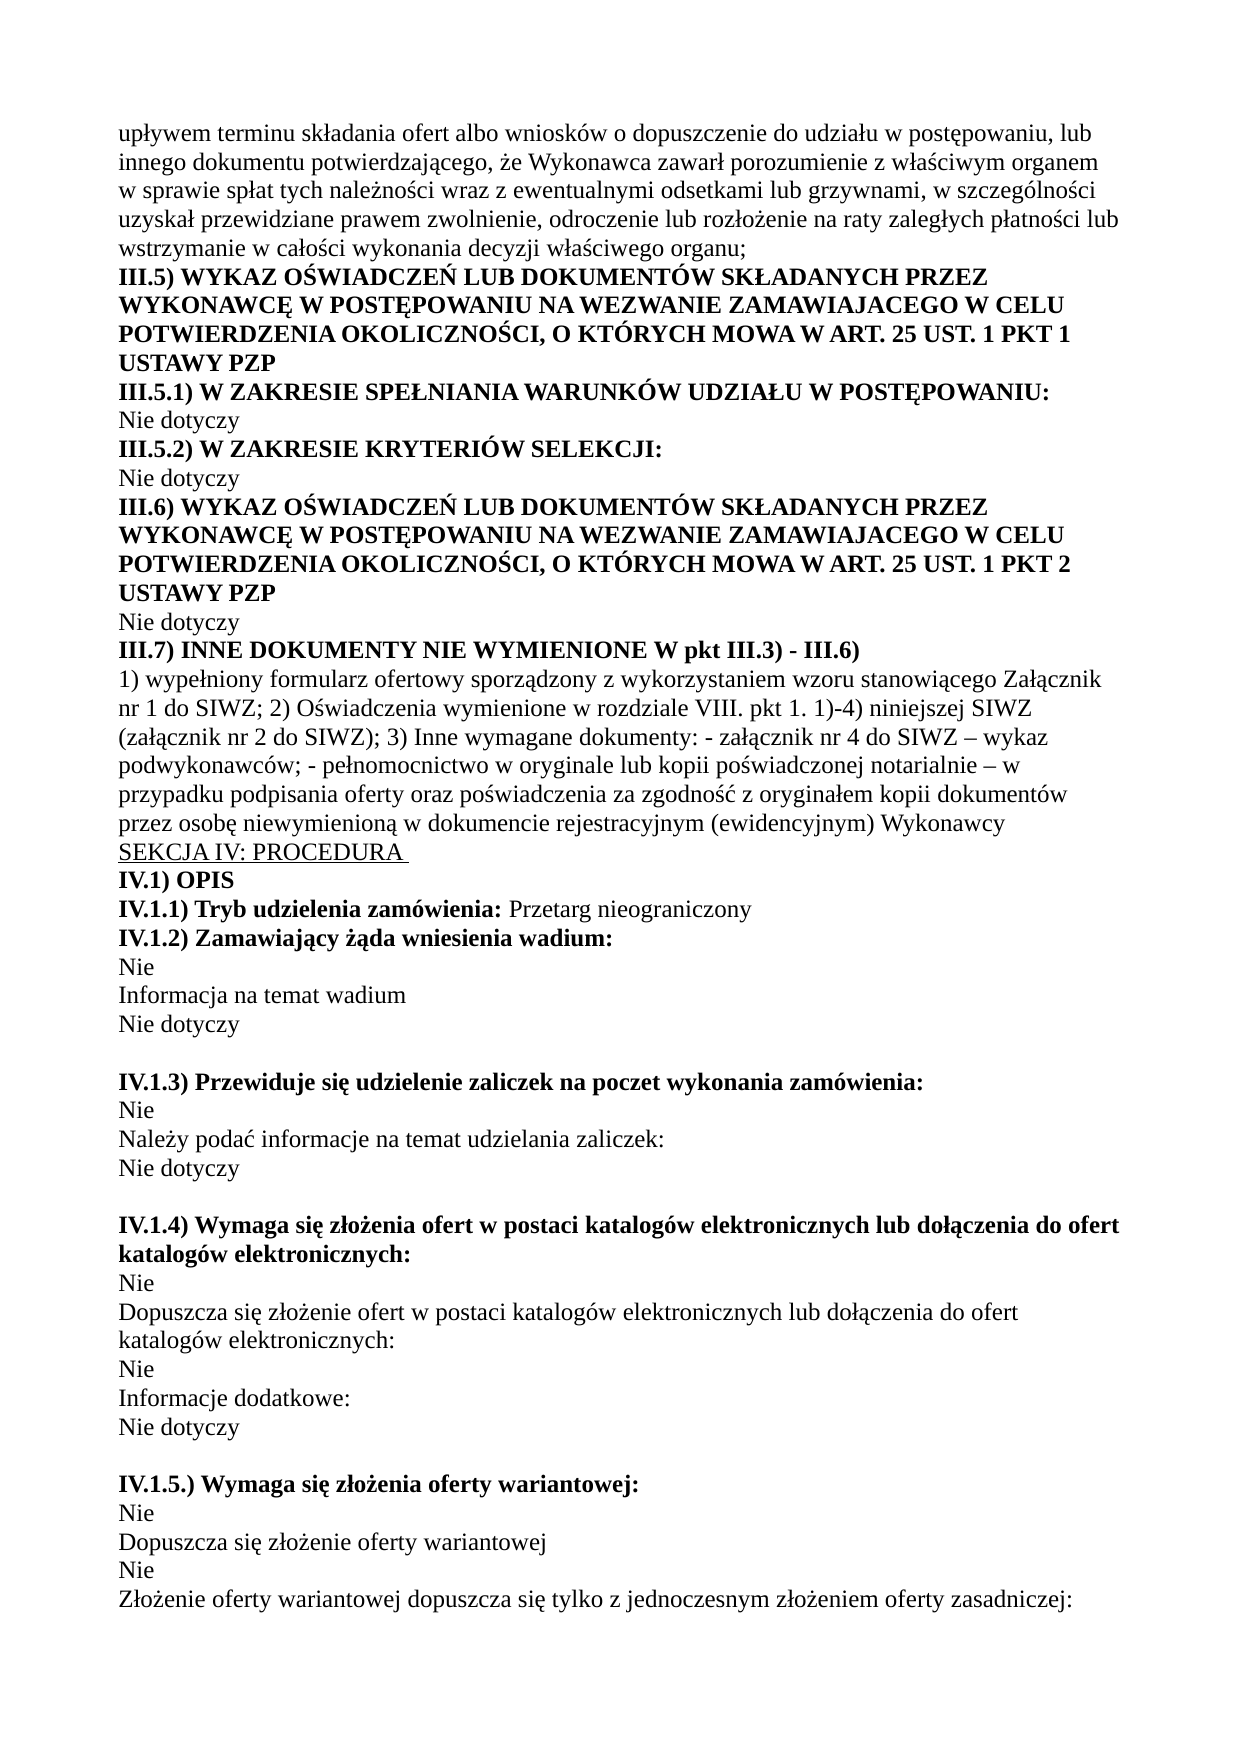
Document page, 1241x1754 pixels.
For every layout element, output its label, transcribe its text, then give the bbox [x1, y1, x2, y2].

text 1) wypełniony formularz ofertowy sporządzony z wykorzystaniem wzoru stanowiącego Załącznik nr 1 do SIWZ; 2) Oświadczenia wymienione w rozdziale VIII. pkt 1. 1)-4) niniejszej SIWZ (załącznik nr 2 do SIWZ); 3) Inne wymagane dokumenty: - załącznik nr 4 do SIWZ – wykaz podwykonawców; - pełnomocnictwo w oryginale lub kopii poświadczonej notarialnie – w przypadku podpisania oferty oraz poświadczenia za zgodność z oryginałem kopii dokumentów przez osobę niewymienioną w dokumencie rejestracyjnym (ewidencyjnym) Wykonawcy [118, 664, 1122, 837]
text IV.1.3) Przewiduje się udzielenie zaliczek na poczet wykonania zamówienia: [118, 1038, 1122, 1096]
text IV.1) OPIS IV.1.1) Tryb udzielenia zamówienia: Przetarg nieograniczony IV.1.2) Zamawiający żąda wniesienia wadium: [118, 866, 1122, 952]
text Nie Należy podać informacje na temat udzielania zaliczek: Nie dotyczy [118, 1096, 1122, 1182]
text III.5) WYKAZ OŚWIADCZEŃ LUB DOKUMENTÓW SKŁADANYCH PRZEZ WYKONAWCĘ W POSTĘPOWANIU NA WEZWANIE ZAMAWIAJACEGO W CELU POTWIERDZENIA OKOLICZNOŚCI, O KTÓRYCH MOWA W ART. 25 UST. 1 PKT 1 USTAWY PZP [118, 262, 1122, 377]
text SEKCJA IV: PROCEDURA [118, 837, 1122, 866]
text III.6) WYKAZ OŚWIADCZEŃ LUB DOKUMENTÓW SKŁADANYCH PRZEZ WYKONAWCĘ W POSTĘPOWANIU NA WEZWANIE ZAMAWIAJACEGO W CELU POTWIERDZENIA OKOLICZNOŚCI, O KTÓRYCH MOWA W ART. 25 UST. 1 PKT 2 USTAWY PZP [118, 492, 1122, 607]
text Nie dotyczy [118, 607, 1122, 636]
text IV.1.4) Wymaga się złożenia ofert w postaci katalogów elektronicznych lub dołączenia do ofert katalogów elektronicznych: [118, 1182, 1122, 1268]
text IV.1.5.) Wymaga się złożenia oferty wariantowej: [118, 1441, 1122, 1498]
text Nie Informacja na temat wadium Nie dotyczy [118, 952, 1122, 1038]
text Nie Dopuszcza się złożenie ofert w postaci katalogów elektronicznych lub dołączenia do ofert katalogów elektronicznych: Nie Informacje dodatkowe: Nie dotyczy [118, 1268, 1122, 1441]
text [118, 1498, 1122, 1613]
text III.5.1) W ZAKRESIE SPEŁNIANIA WARUNKÓW UDZIAŁU W POSTĘPOWANIU: Nie dotyczy III.5.2) W ZAKRESIE KRYTERIÓW SELEKCJI: Nie dotyczy [118, 377, 1122, 492]
text III.7) INNE DOKUMENTY NIE WYMIENIONE W pkt III.3) - III.6) [118, 636, 1122, 664]
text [118, 118, 1122, 262]
